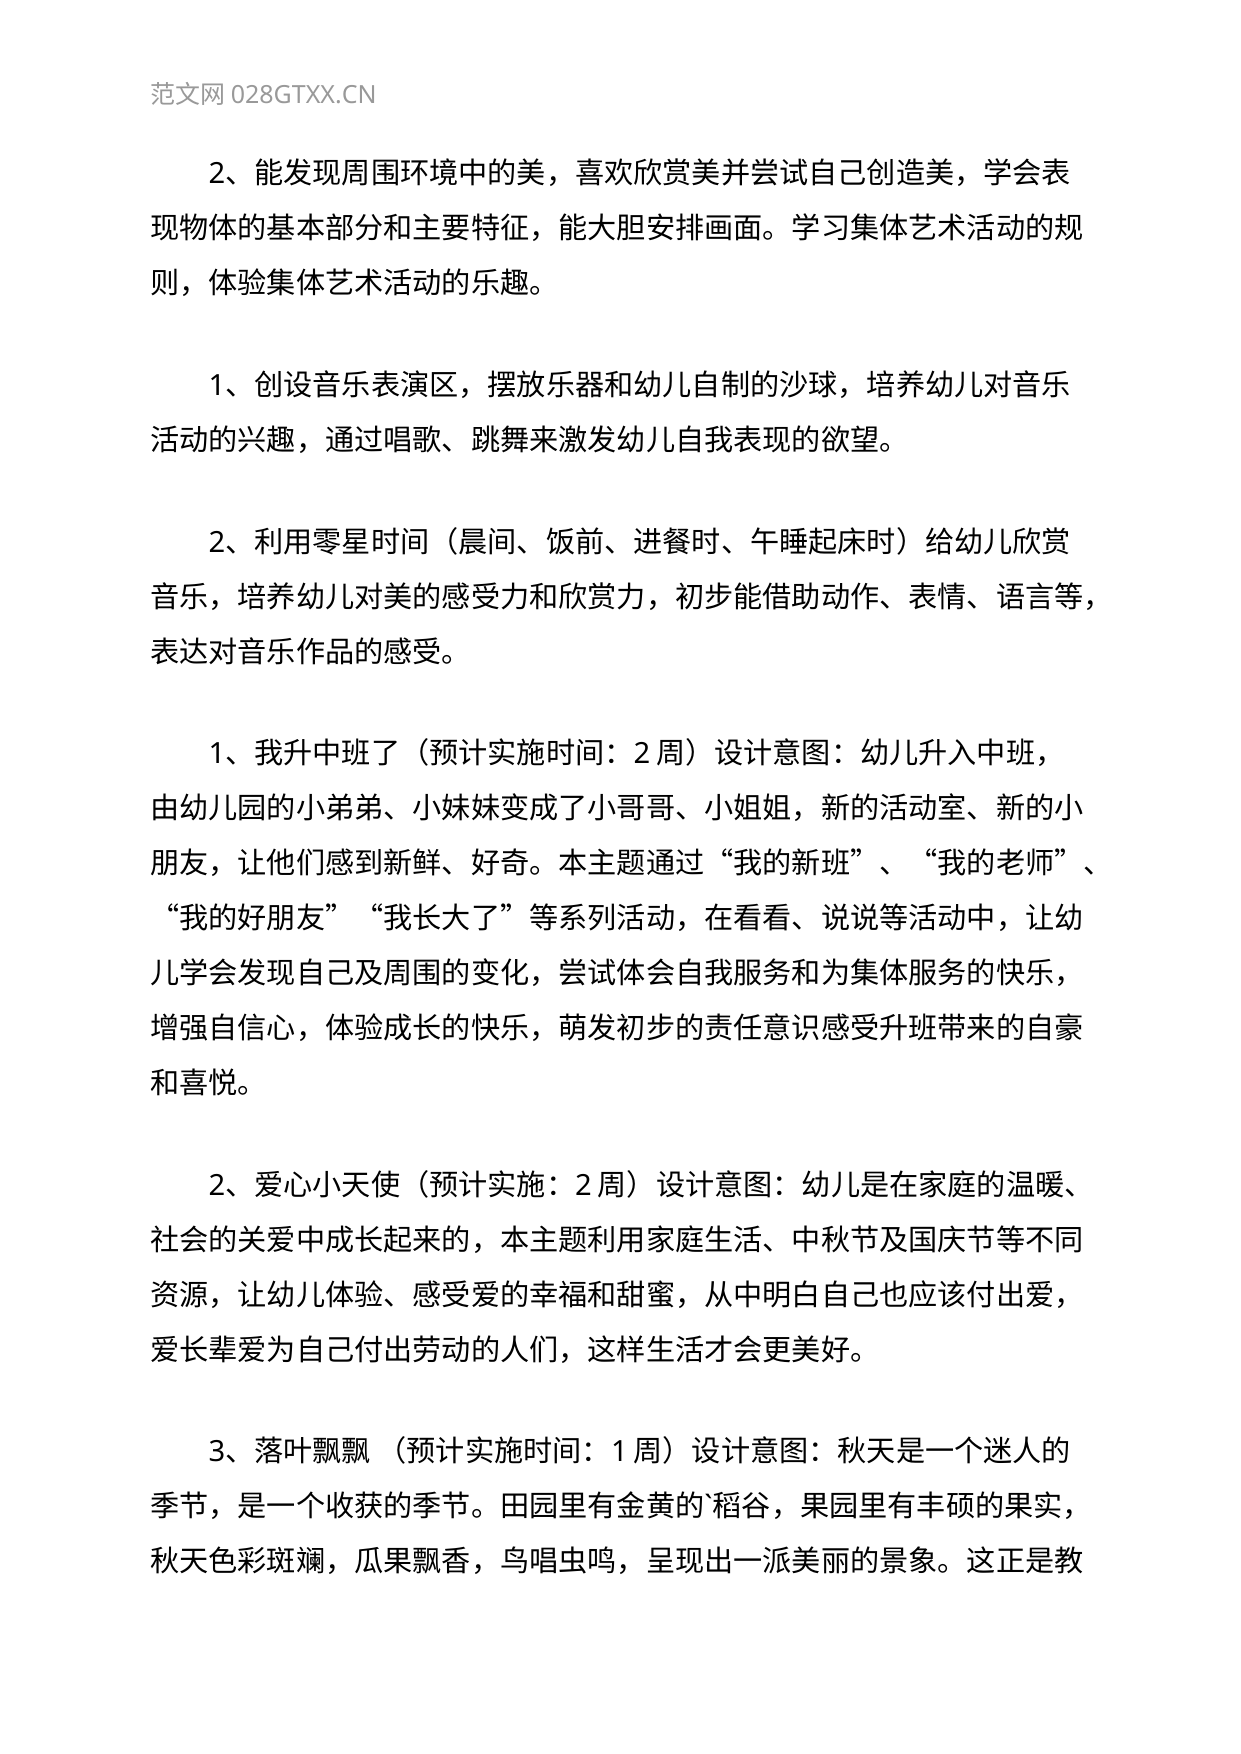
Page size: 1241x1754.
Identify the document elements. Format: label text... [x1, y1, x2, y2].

text 2、爱心小天使（预计实施：2周）设计意图：幼儿是在家庭的温暖、社会的关爱中成长起来的，本主题利用家庭生活、中秋节及国庆节等不同资源，让幼儿体验、感受爱的幸福和甜蜜，从中明白自己也应该付出爱，爱长辈爱为自己付出劳动的人们，这样生活才会更美好。 [150, 1161, 1090, 1368]
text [150, 1428, 1090, 1580]
text 2、利用零星时间（晨间、饭前、进餐时、午睡起床时）给幼儿欣赏音乐，培养幼儿对美的感受力和欣赏力，初步能借助动作、表情、语言等，表达对音乐作品的感受。 [150, 518, 1090, 671]
text 1、创设音乐表演区，摆放乐器和幼儿自制的沙球，培养幼儿对音乐活动的兴趣，通过唱歌、跳舞来激发幼儿自我表现的欲望。 [150, 362, 1090, 459]
text 2、能发现周围环境中的美，喜欢欣赏美并尝试自己创造美，学会表现物体的基本部分和主要特征，能大胆安排画面。学习集体艺术活动的规则，体验集体艺术活动的乐趣。 [150, 150, 1090, 302]
text 1、我升中班了（预计实施时间：2周）设计意图：幼儿升入中班，由幼儿园的小弟弟、小妹妹变成了小哥哥、小姐姐，新的活动室、新的小朋友，让他们感到新鲜、好奇。本主题通过“我的新班”、“我的老师”、“我的好朋友”“我长大了”等系列活动，在看看、说说等活动中，让幼儿学会发现自己及周围的变化，尝试体会自我服务和为集体服务的快乐，增强自信心，体验成长的快乐，萌发初步的责任意识感受升班带来的自豪和喜悦。 [150, 730, 1090, 1102]
